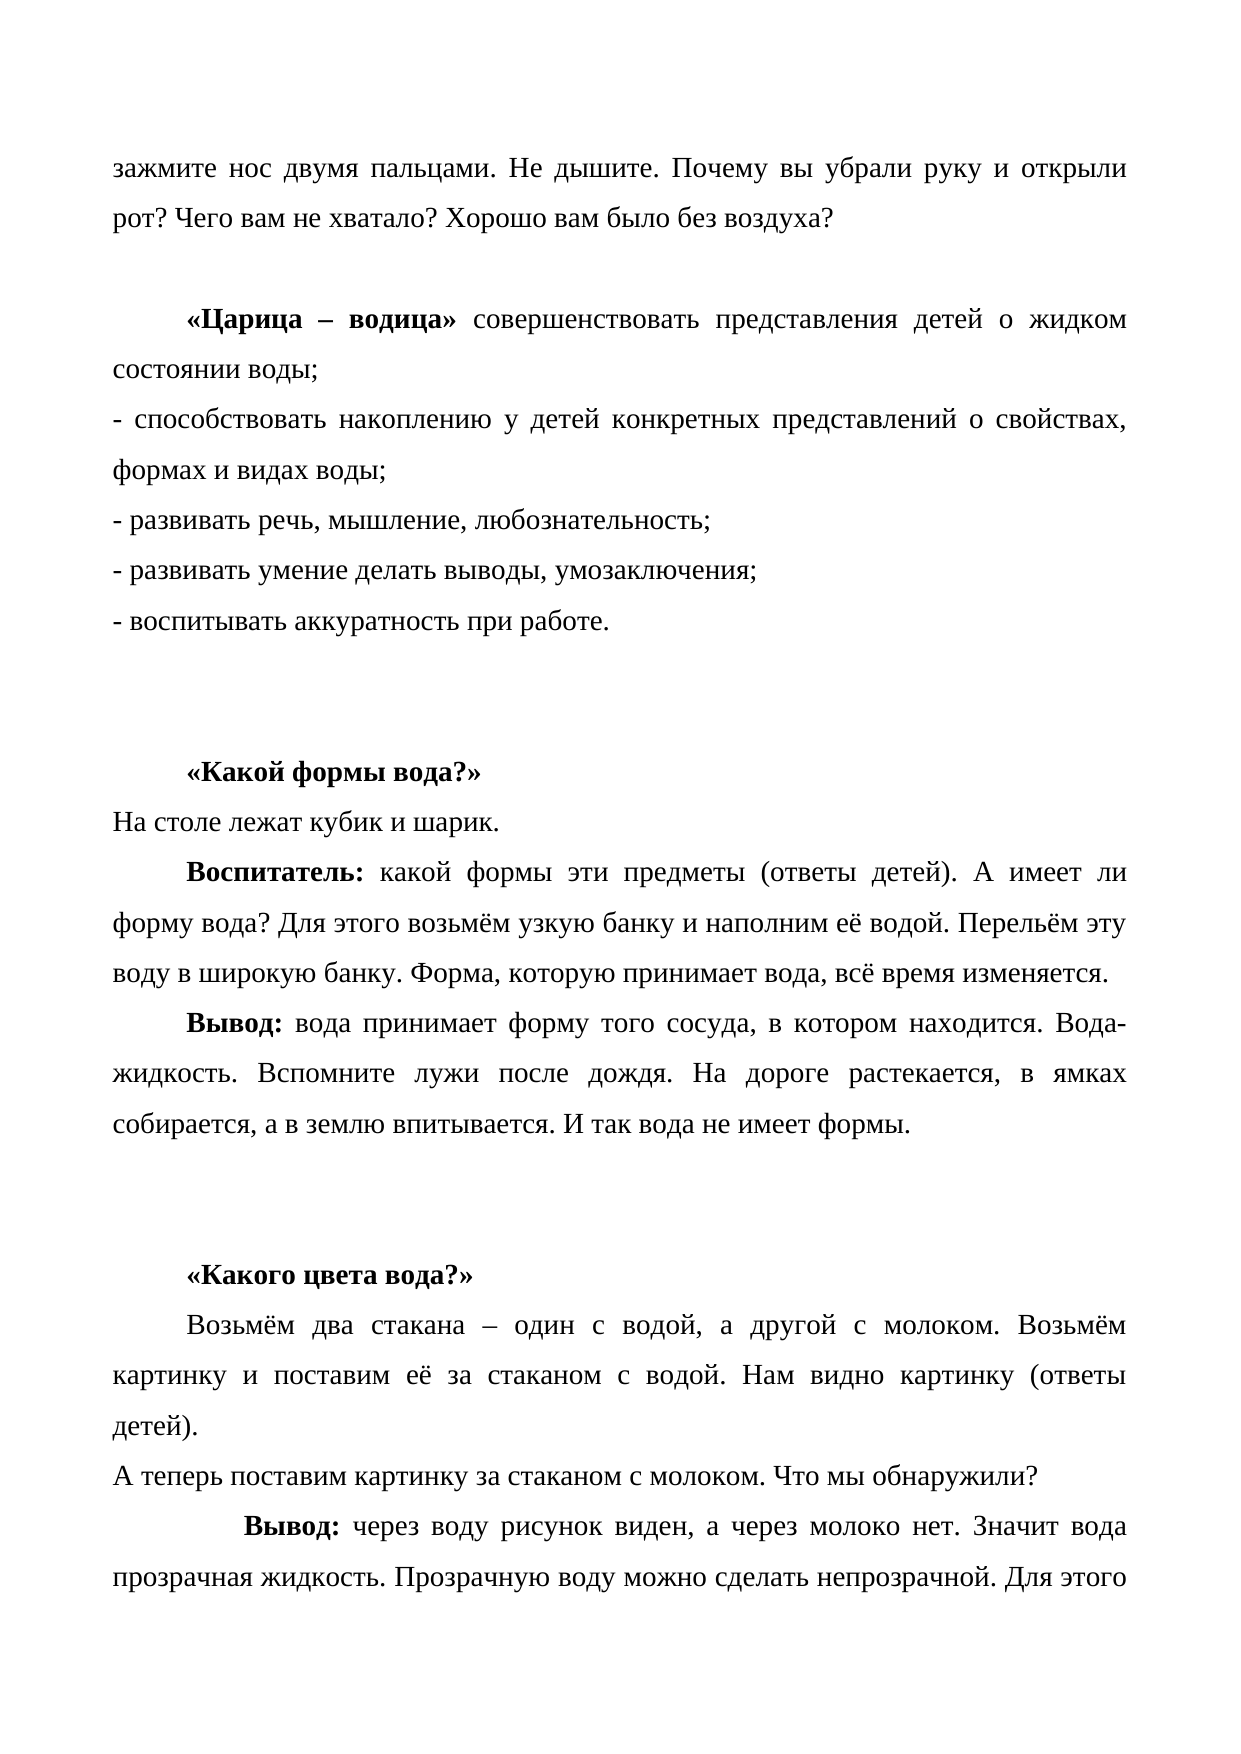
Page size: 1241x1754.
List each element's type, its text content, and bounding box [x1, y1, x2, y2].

text - развивать речь, мышление, любознательность; [112, 502, 1128, 536]
text - способствовать накоплению у детей конкретных представлений о свойствах, формах и видах воды; [112, 402, 1128, 485]
text - развивать умение делать выводы, умозаключения; [112, 552, 1128, 586]
text На столе лежат кубик и шарик. [112, 804, 1128, 838]
text А теперь поставим картинку за стаканом с молоком. Что мы обнаружили? [112, 1458, 1128, 1492]
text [112, 1508, 1128, 1592]
text Вывод: вода принимает форму того сосуда, в котором находится. Вода-жидкость. Вспомните лужи после дождя. На дороге растекается, в ямках собирается, а в землю впитывается. И так вода не имеет формы. [112, 1005, 1128, 1139]
text «Какого цвета вода?» [112, 1257, 1128, 1290]
text Возьмём два стакана – один с водой, а другой с молоком. Возьмём картинку и поставим её за стаканом с водой. Нам видно картинку (ответы детей). [112, 1307, 1128, 1441]
text «Какой формы вода?» [112, 754, 1128, 787]
text Воспитатель: какой формы эти предметы (ответы детей). А имеет ли форму вода? Для этого возьмём узкую банку и наполним её водой. Перельём эту воду в широкую банку. Форма, которую принимает вода, всё время изменяется. [112, 854, 1128, 988]
text «Царица – водица» совершенствовать представления детей о жидком состоянии воды; [112, 301, 1128, 385]
text - воспитывать аккуратность при работе. [112, 603, 1128, 636]
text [112, 150, 1128, 234]
